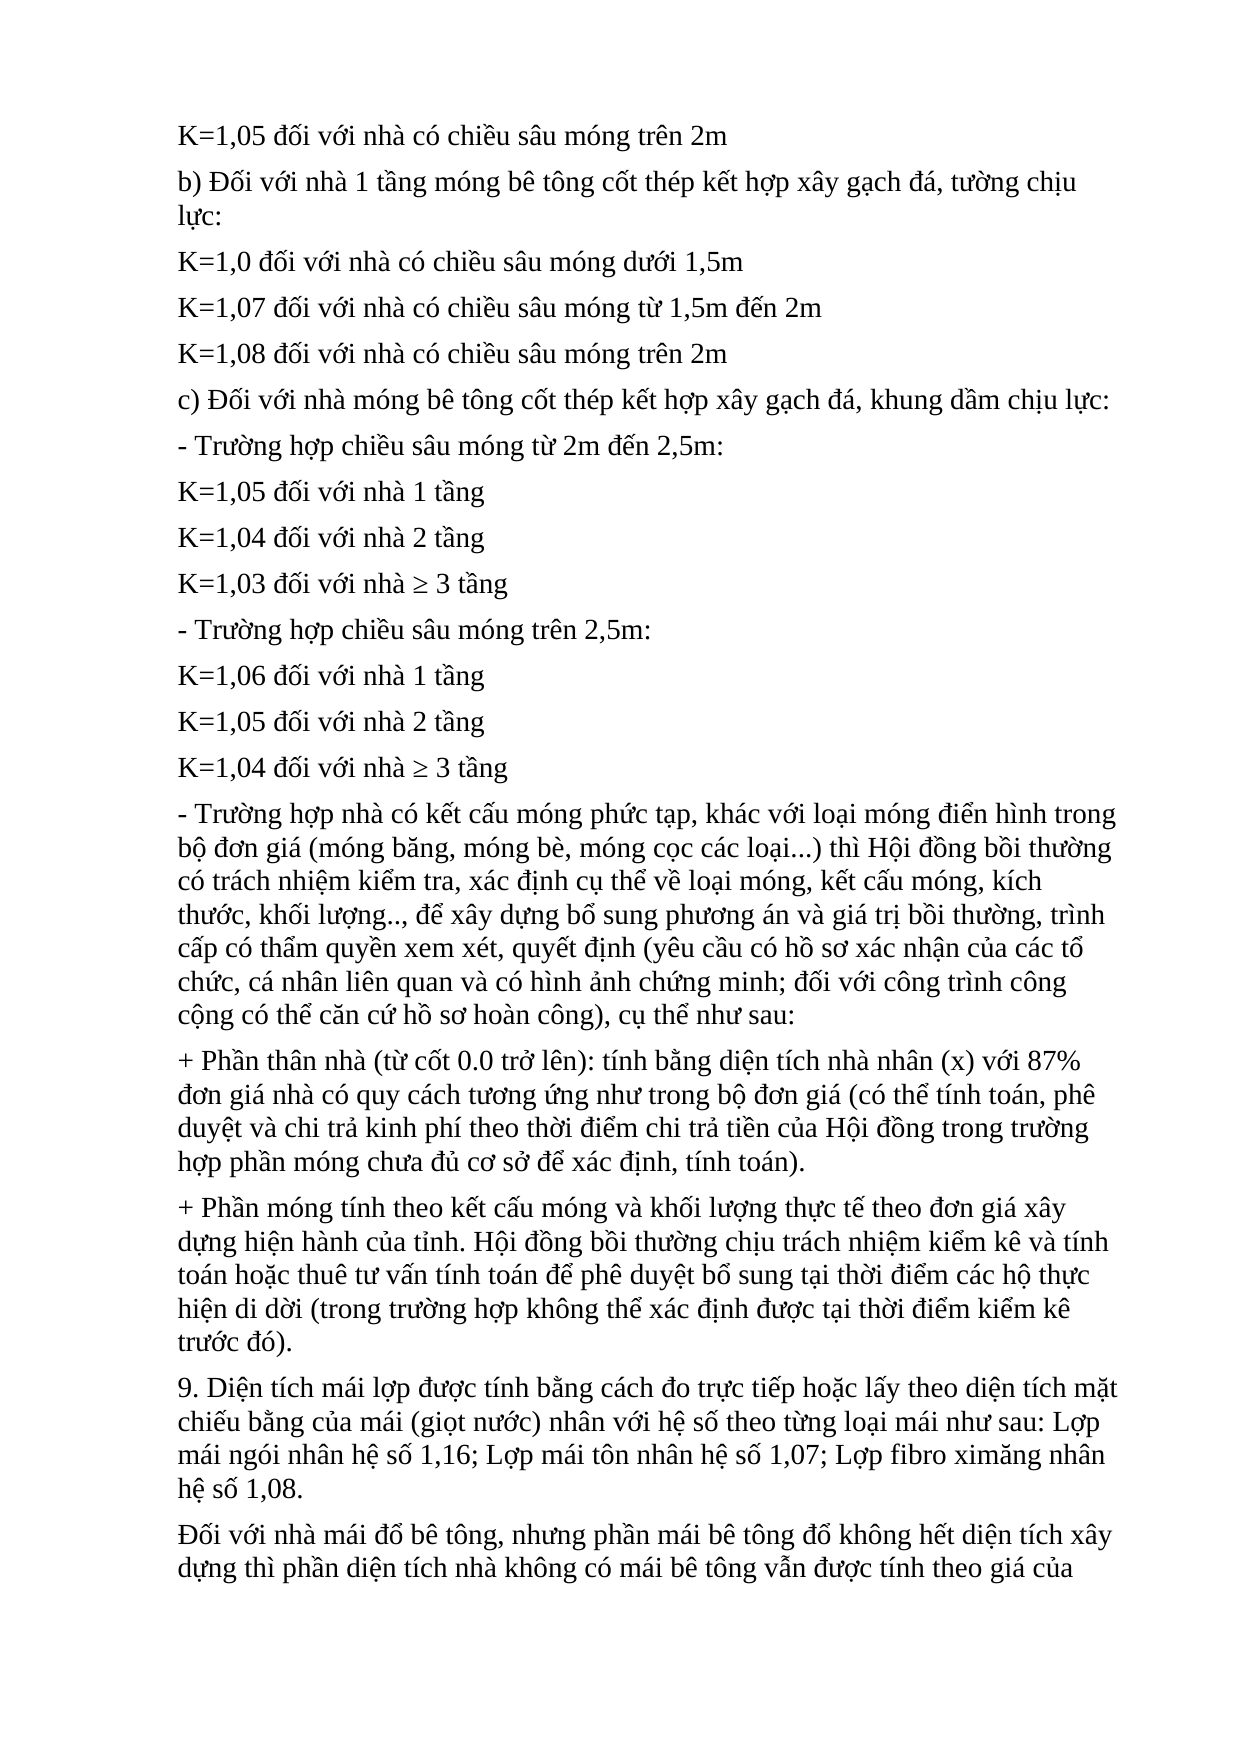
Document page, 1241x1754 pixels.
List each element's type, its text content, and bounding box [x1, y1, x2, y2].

text K=1,04 đối với nhà ≥ 3 tầng [177, 750, 1122, 784]
text c) Đối với nhà móng bê tông cốt thép kết hợp xây gạch đá, khung dầm chịu lực: [177, 382, 1122, 415]
text K=1,04 đối với nhà 2 tầng [177, 520, 1122, 553]
text K=1,07 đối với nhà có chiều sâu móng từ 1,5m đến 2m [177, 290, 1122, 323]
text + Phần thân nhà (từ cốt 0.0 trở lên): tính bằng diện tích nhà nhân (x) với 87% đơn giá nhà có quy cách tương ứng như trong bộ đơn giá (có thể tính toán, phê duyệt và chi trả kinh phí theo thời điểm chi trả tiền của Hội đồng trong trường hợp phần móng chưa đủ cơ sở để xác định, tính toán). [177, 1043, 1122, 1178]
text K=1,05 đối với nhà 1 tầng [177, 474, 1122, 507]
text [177, 1517, 1122, 1584]
text K=1,08 đối với nhà có chiều sâu móng trên 2m [177, 336, 1122, 369]
text 9. Diện tích mái lợp được tính bằng cách đo trực tiếp hoặc lấy theo diện tích mặt chiếu bằng của mái (giọt nước) nhân với hệ số theo từng loại mái như sau: Lợp mái ngói nhân hệ số 1,16; Lợp mái tôn nhân hệ số 1,07; Lợp fibro ximăng nhân hệ số 1,08. [177, 1370, 1122, 1504]
text - Trường hợp chiều sâu móng trên 2,5m: [177, 612, 1122, 646]
text K=1,05 đối với nhà có chiều sâu móng trên 2m [177, 118, 1122, 152]
text b) Đối với nhà 1 tầng móng bê tông cốt thép kết hợp xây gạch đá, tường chịu lực: [177, 164, 1122, 231]
text - Trường hợp chiều sâu móng từ 2m đến 2,5m: [177, 428, 1122, 461]
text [177, 244, 1122, 277]
text K=1,03 đối với nhà ≥ 3 tầng [177, 566, 1122, 599]
text K=1,05 đối với nhà 2 tầng [177, 704, 1122, 738]
text + Phần móng tính theo kết cấu móng và khối lượng thực tế theo đơn giá xây dựng hiện hành của tỉnh. Hội đồng bồi thường chịu trách nhiệm kiểm kê và tính toán hoặc thuê tư vấn tính toán để phê duyệt bổ sung tại thời điểm các hộ thực hiện di dời (trong trường hợp không thể xác định được tại thời điểm kiểm kê trước đó). [177, 1190, 1122, 1358]
text - Trường hợp nhà có kết cấu móng phức tạp, khác với loại móng điển hình trong bộ đơn giá (móng băng, móng bè, móng cọc các loại...) thì Hội đồng bồi thường có trách nhiệm kiểm tra, xác định cụ thể về loại móng, kết cấu móng, kích thước, khối lượng.., để xây dựng bổ sung phương án và giá trị bồi thường, trình cấp có thẩm quyền xem xét, quyết định (yêu cầu có hồ sơ xác nhận của các tổ chức, cá nhân liên quan và có hình ảnh chứng minh; đối với công trình công cộng có thể căn cứ hồ sơ hoàn công), cụ thể như sau: [177, 796, 1122, 1031]
text K=1,06 đối với nhà 1 tầng [177, 658, 1122, 692]
